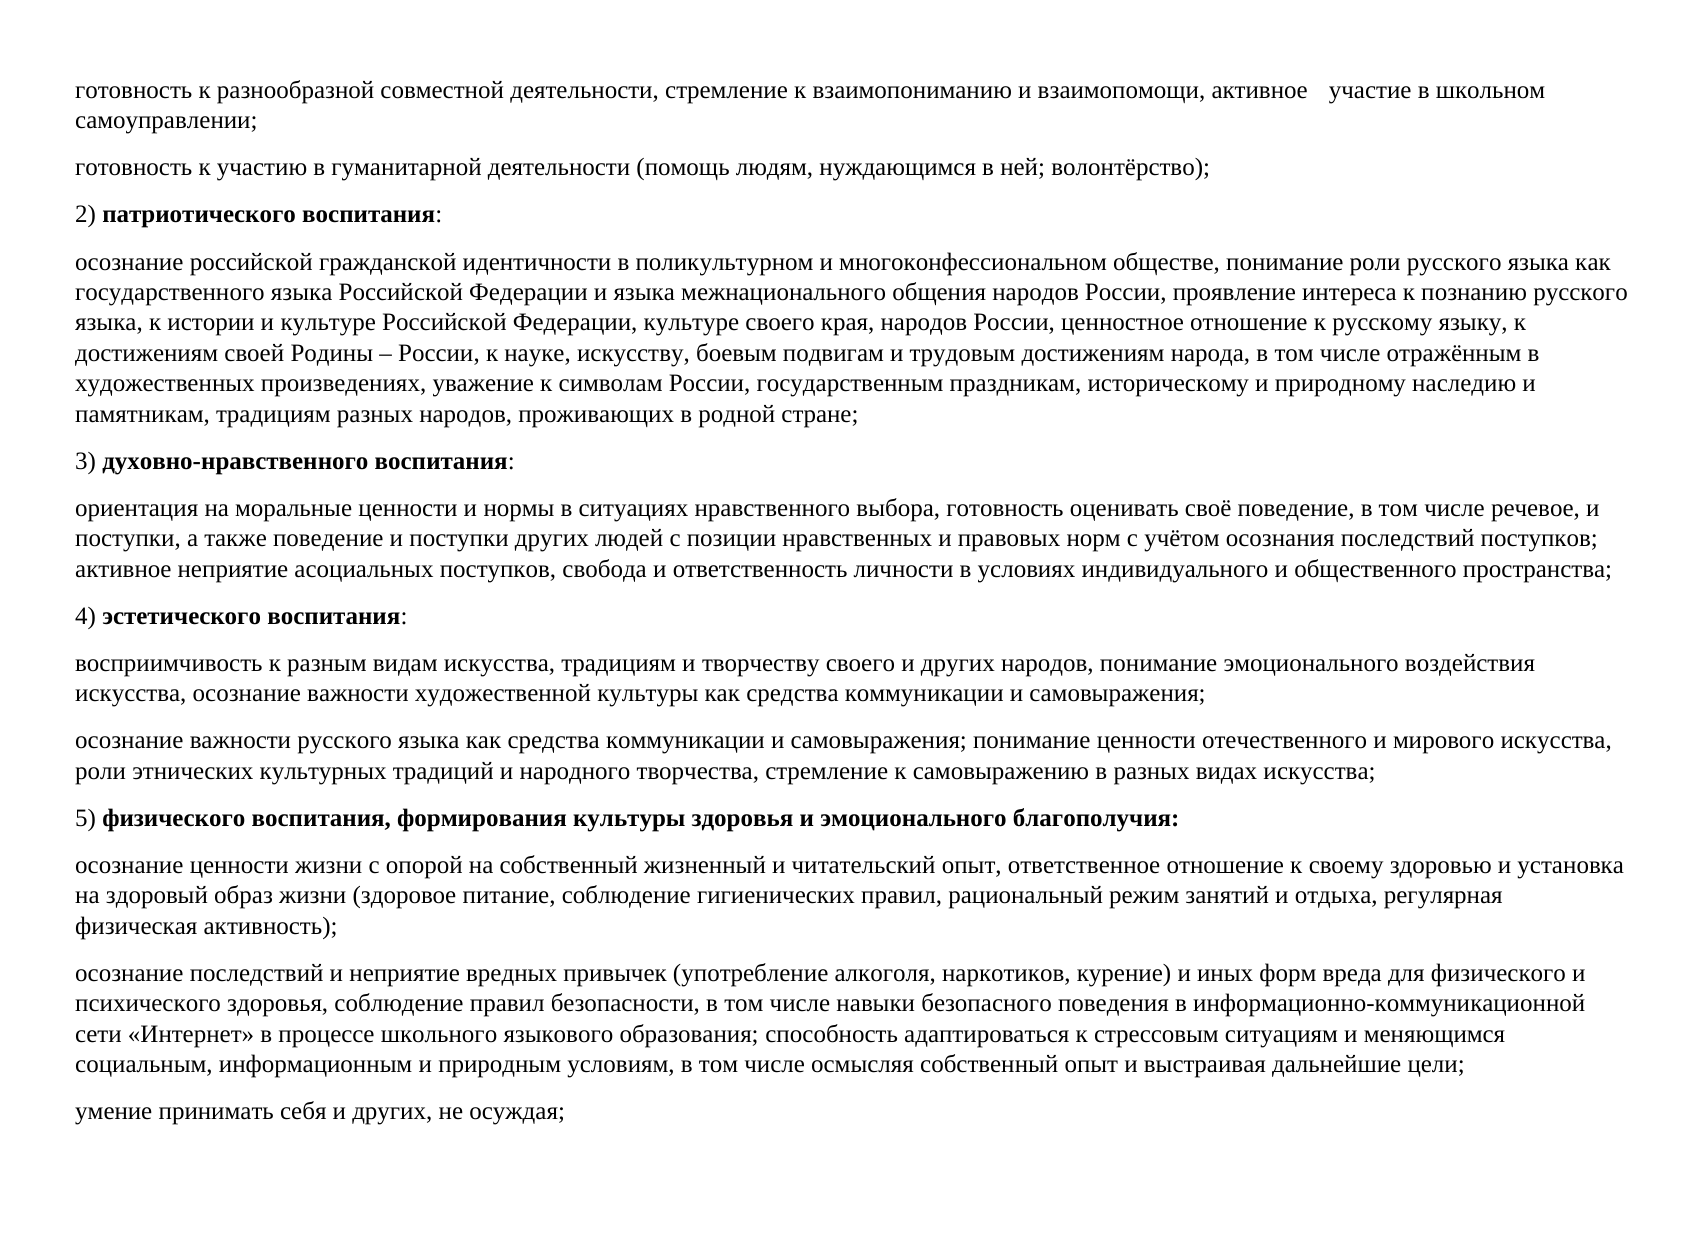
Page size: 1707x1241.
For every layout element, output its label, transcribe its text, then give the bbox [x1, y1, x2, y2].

text 5) физического воспитания, формирования культуры здоровья и эмоционального благополучия: [75, 803, 1631, 832]
text готовность к разнообразной совместной деятельности, стремление к взаимопониманию и взаимопомощи, активное участие в школьном самоуправлении; [75, 75, 1631, 134]
text осознание ценности жизни с опорой на собственный жизненный и читательский опыт, ответственное отношение к своему здоровью и установка на здоровый образ жизни (здоровое питание, соблюдение гигиенических правил, рациональный режим занятий и отдыха, регулярная физическая активность); [75, 850, 1631, 939]
text 4) эстетического воспитания: [75, 601, 1631, 629]
text восприимчивость к разным видам искусства, традициям и творчеству своего и других народов, понимание эмоционального воздействия искусства, осознание важности художественной культуры как средства коммуникации и самовыражения; [75, 648, 1631, 707]
text ориентация на моральные ценности и нормы в ситуациях нравственного выбора, готовность оценивать своё поведение, в том числе речевое, и поступки, а также поведение и поступки других людей с позиции нравственных и правовых норм с учётом осознания последствий поступков; активное неприятие асоциальных поступков, свобода и ответственность личности в условиях индивидуального и общественного пространства; [75, 493, 1631, 582]
text осознание российской гражданской идентичности в поликультурном и многоконфессиональном обществе, понимание роли русского языка как государственного языка Российской Федерации и языка межнационального общения народов России, проявление интереса к познанию русского языка, к истории и культуре Российской Федерации, культуре своего края, народов России, ценностное отношение к русскому языку, к достижениям своей Родины – России, к науке, искусству, боевым подвигам и трудовым достижениям народа, в том числе отражённым в художественных произведениях, уважение к символам России, государственным праздникам, историческому и природному наследию и памятникам, традициям разных народов, проживающих в родной стране; [75, 247, 1631, 427]
text 2) патриотического воспитания: [75, 199, 1631, 228]
text готовность к участию в гуманитарной деятельности (помощь людям, нуждающимся в ней; волонтёрство); [75, 152, 1631, 181]
text осознание последствий и неприятие вредных привычек (употребление алкоголя, наркотиков, курение) и иных форм вреда для физического и психического здоровья, соблюдение правил безопасности, в том числе навыки безопасного поведения в информационно-коммуникационной сети «Интернет» в процессе школьного языкового образования; способность адаптироваться к стрессовым ситуациям и меняющимся социальным, информационным и природным условиям, в том числе осмысляя собственный опыт и выстраивая дальнейшие цели; [75, 958, 1631, 1078]
text 3) духовно-нравственного воспитания: [75, 446, 1631, 474]
text умение принимать себя и других, не осуждая; [75, 1096, 1631, 1125]
text осознание важности русского языка как средства коммуникации и самовыражения; понимание ценности отечественного и мирового искусства, роли этнических культурных традиций и народного творчества, стремление к самовыражению в разных видах искусства; [75, 725, 1631, 784]
